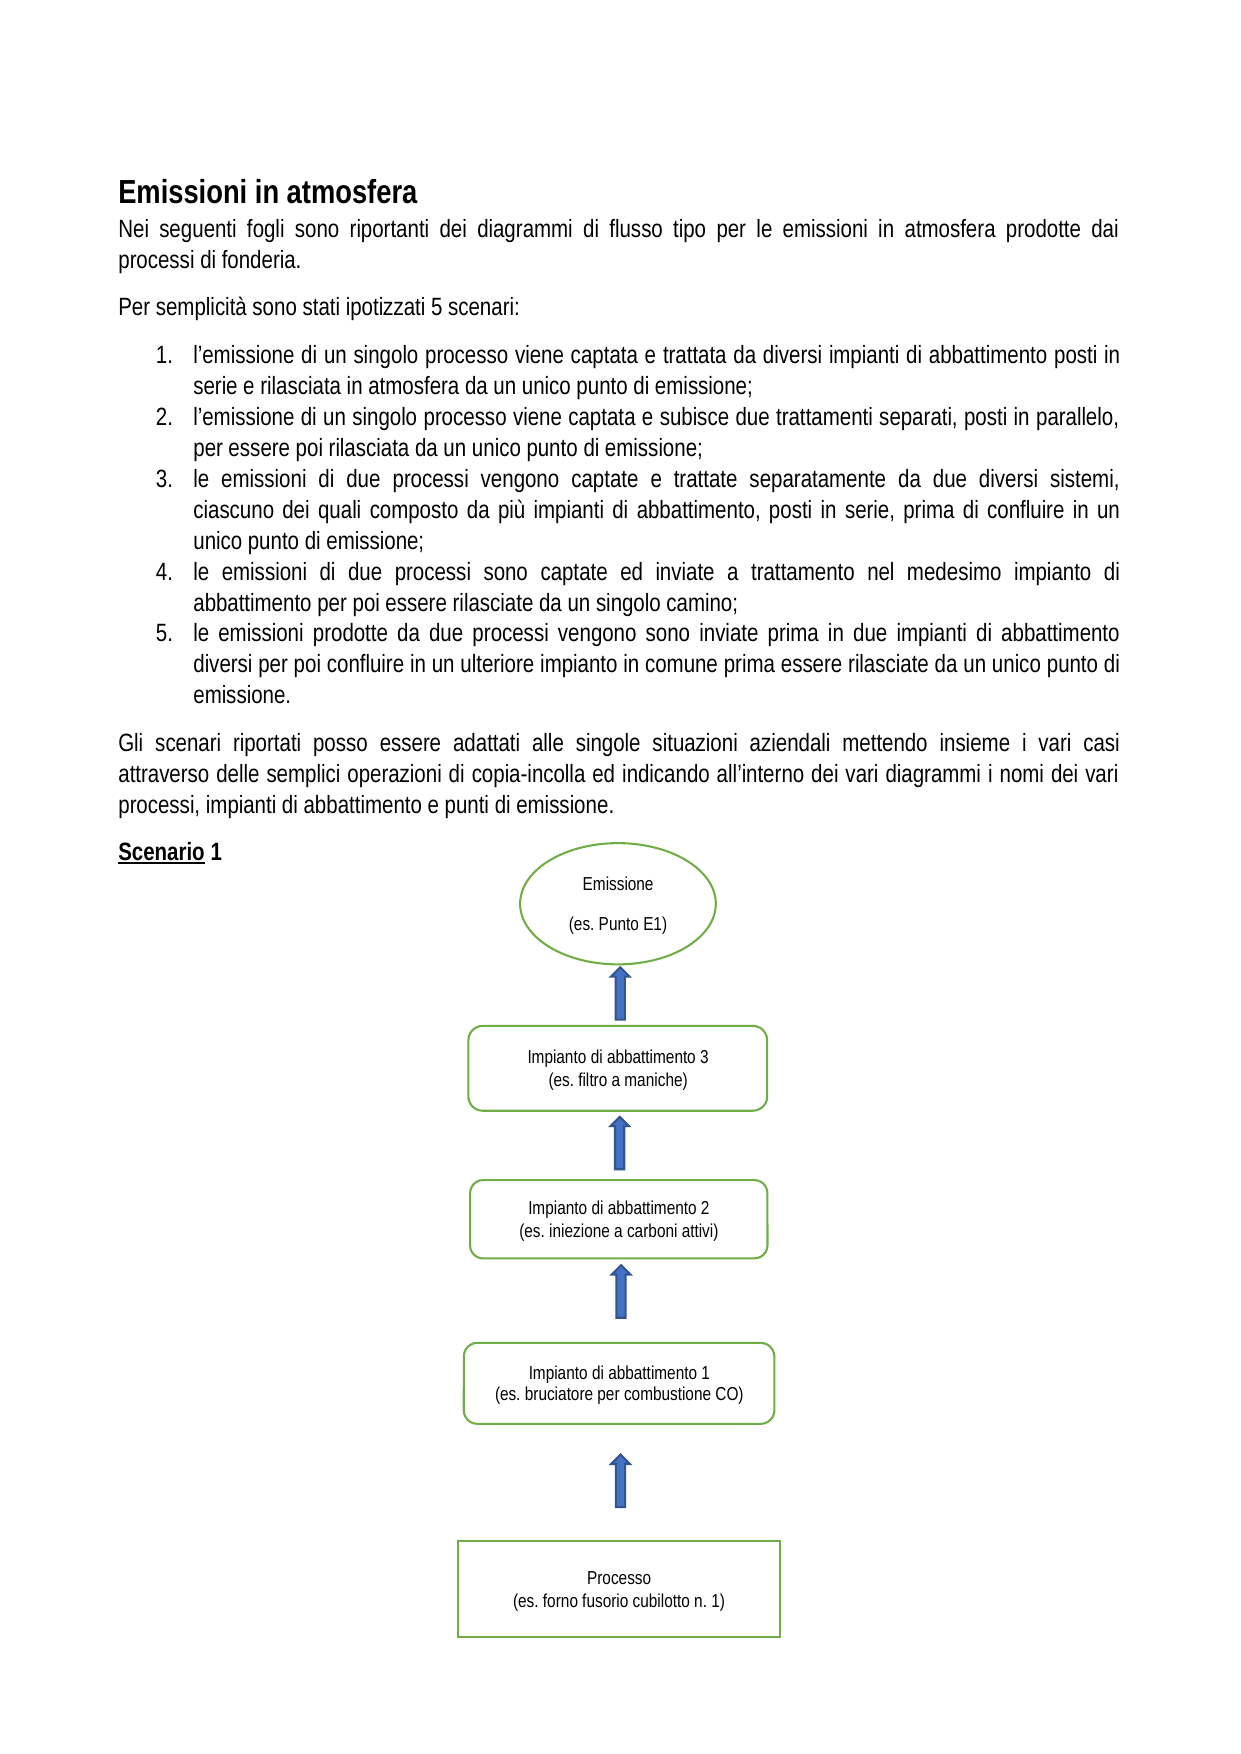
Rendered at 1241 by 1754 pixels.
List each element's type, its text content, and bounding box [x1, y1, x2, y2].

text Per semplicità sono stati ipotizzati 5 scenari: [118, 292, 1122, 321]
text Gli scenari riportati posso essere adattati alle singole situazioni aziendali mettendo insieme i vari casi attraverso delle semplici operazioni di copia-incolla ed indicando all’interno dei vari diagrammi i nomi dei vari processi, impianti di abbattimento e punti di emissione. [118, 728, 1122, 818]
list le emissioni di due processi vengono captate e trattate separatamente da due diversi sistemi, ciascuno dei quali composto da più impianti di abbattimento, posti in serie, prima di confluire in un unico punto di emissione; [156, 464, 1122, 554]
text Nei seguenti fogli sono riportanti dei diagrammi di flusso tipo per le emissioni in atmosfera prodotte dai processi di fonderia. [118, 214, 1122, 273]
list le emissioni di due processi sono captate ed inviate a trattamento nel medesimo impianto di abbattimento per poi essere rilasciate da un singolo camino; [156, 557, 1122, 616]
subtitle Emissioni in atmosfera [118, 173, 1122, 211]
list le emissioni prodotte da due processi vengono sono inviate prima in due impianti di abbattimento diversi per poi confluire in un ulteriore impianto in comune prima essere rilasciate da un unico punto di emissione. [156, 618, 1122, 709]
text Scenario 1 [118, 837, 1122, 866]
list l’emissione di un singolo processo viene captata e trattata da diversi impianti di abbattimento posti in serie e rilasciata in atmosfera da un unico punto di emissione; [156, 340, 1122, 399]
list l’emissione di un singolo processo viene captata e subisce due trattamenti separati, posti in parallelo, per essere poi rilasciata da un unico punto di emissione; [156, 402, 1122, 461]
